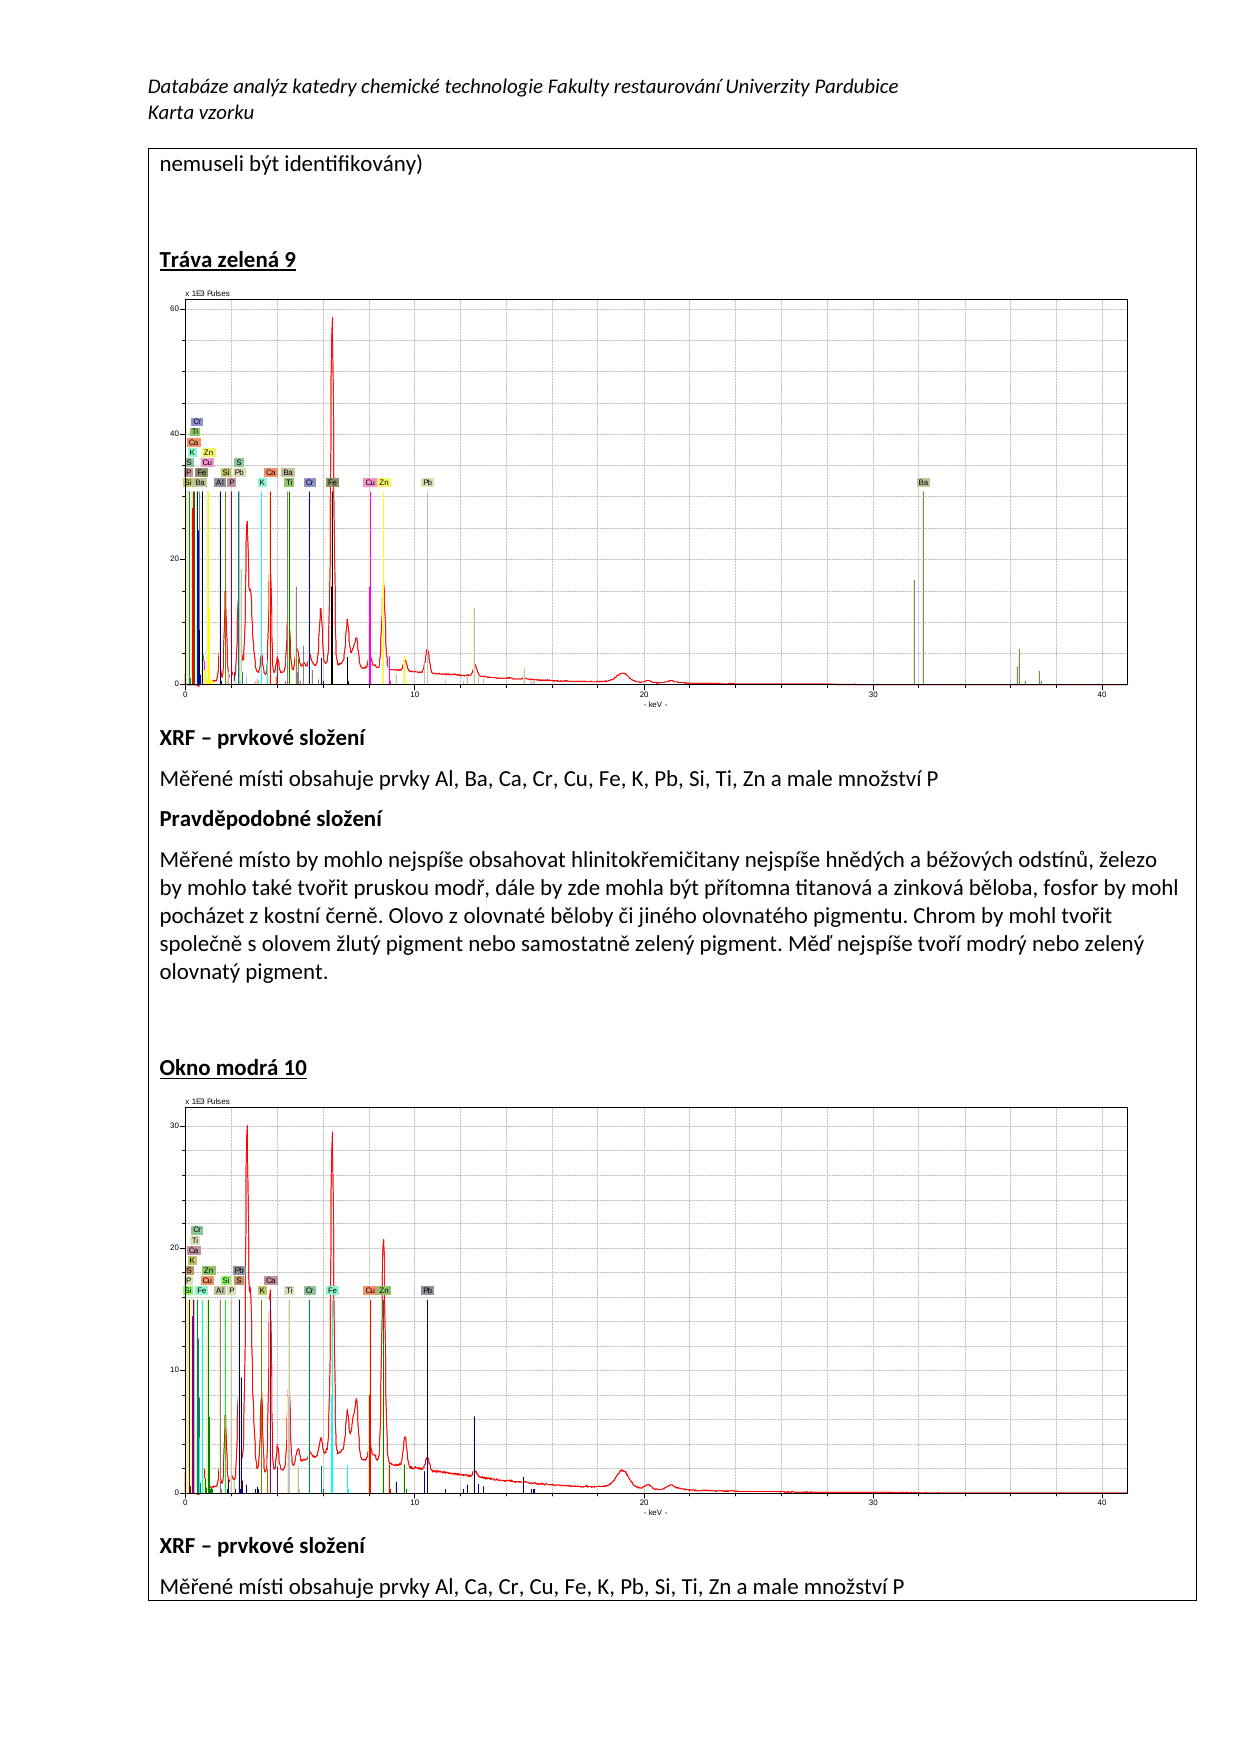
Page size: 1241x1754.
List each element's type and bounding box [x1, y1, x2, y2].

table_cell [149, 149, 1196, 1600]
